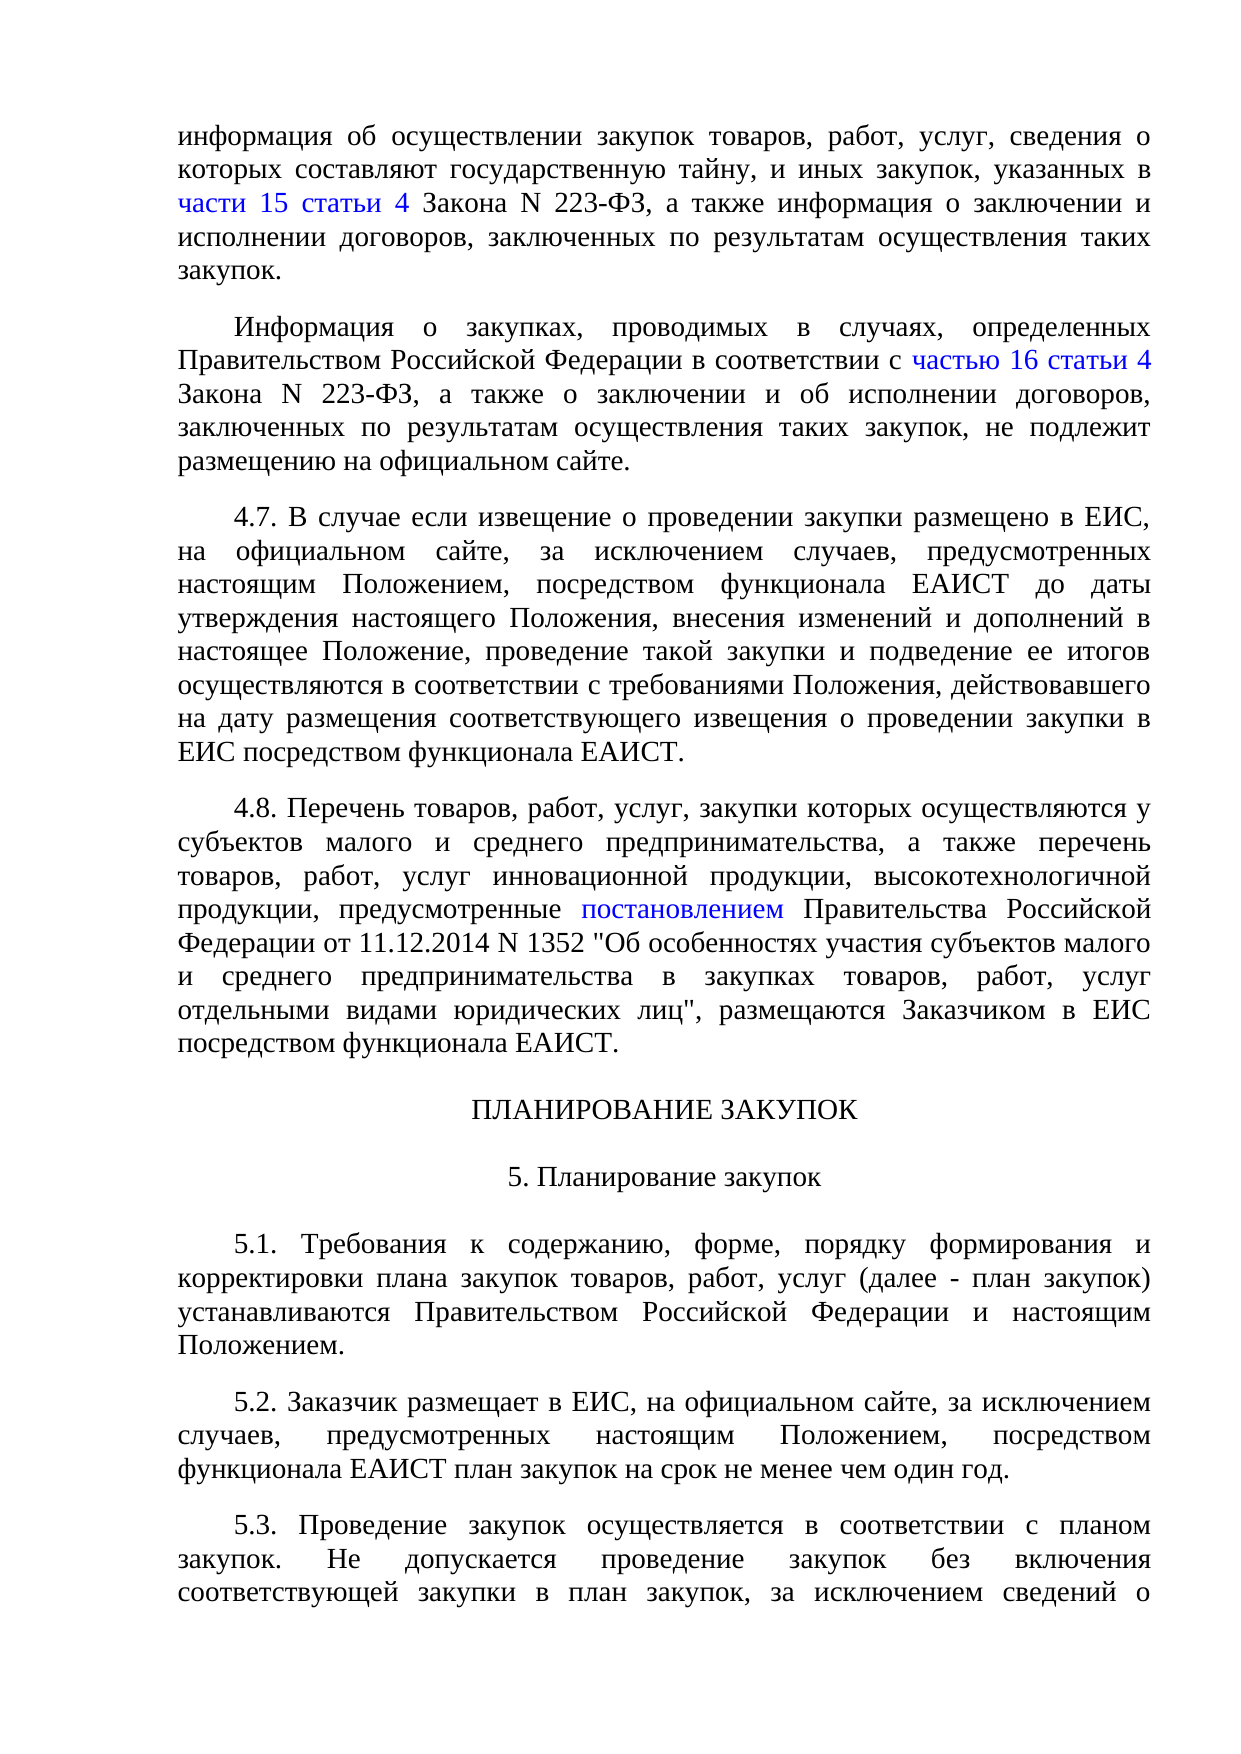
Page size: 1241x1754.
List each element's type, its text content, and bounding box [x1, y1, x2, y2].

text 4.7. В случае если извещение о проведении закупки размещено в ЕИС, на официальном сайте, за исключением случаев, предусмотренных настоящим Положением, посредством функционала ЕАИСТ до даты утверждения настоящего Положения, внесения изменений и дополнений в настоящее Положение, проведение такой закупки и подведение ее итогов осуществляются в соответствии с требованиями Положения, действовавшего на дату размещения соответствующего извещения о проведении закупки в ЕИС посредством функционала ЕАИСТ. [177, 499, 1152, 768]
text 4.8. Перечень товаров, работ, услуг, закупки которых осуществляются у субъектов малого и среднего предпринимательства, а также перечень товаров, работ, услуг инновационной продукции, высокотехнологичной продукции, предусмотренные постановлением Правительства Российской Федерации от 11.12.2014 N 1352 "Об особенностях участия субъектов малого и среднего предпринимательства в закупках товаров, работ, услуг отдельными видами юридических лиц", размещаются Заказчиком в ЕИС посредством функционала ЕАИСТ. [177, 791, 1152, 1059]
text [177, 1507, 1152, 1608]
text ПЛАНИРОВАНИЕ ЗАКУПОК [177, 1092, 1152, 1126]
text 5.1. Требования к содержанию, форме, порядку формирования и корректировки плана закупок товаров, работ, услуг (далее - план закупок) устанавливаются Правительством Российской Федерации и настоящим Положением. [177, 1227, 1152, 1361]
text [177, 118, 1152, 286]
text 5. Планирование закупок [177, 1159, 1152, 1193]
text 5.2. Заказчик размещает в ЕИС, на официальном сайте, за исключением случаев, предусмотренных настоящим Положением, посредством функционала ЕАИСТ план закупок на срок не менее чем один год. [177, 1384, 1152, 1484]
text Информация о закупках, проводимых в случаях, определенных Правительством Российской Федерации в соответствии с частью 16 статьи 4 Закона N 223-ФЗ, а также о заключении и об исполнении договоров, заключенных по результатам осуществления таких закупок, не подлежит размещению на официальном сайте. [177, 309, 1152, 476]
